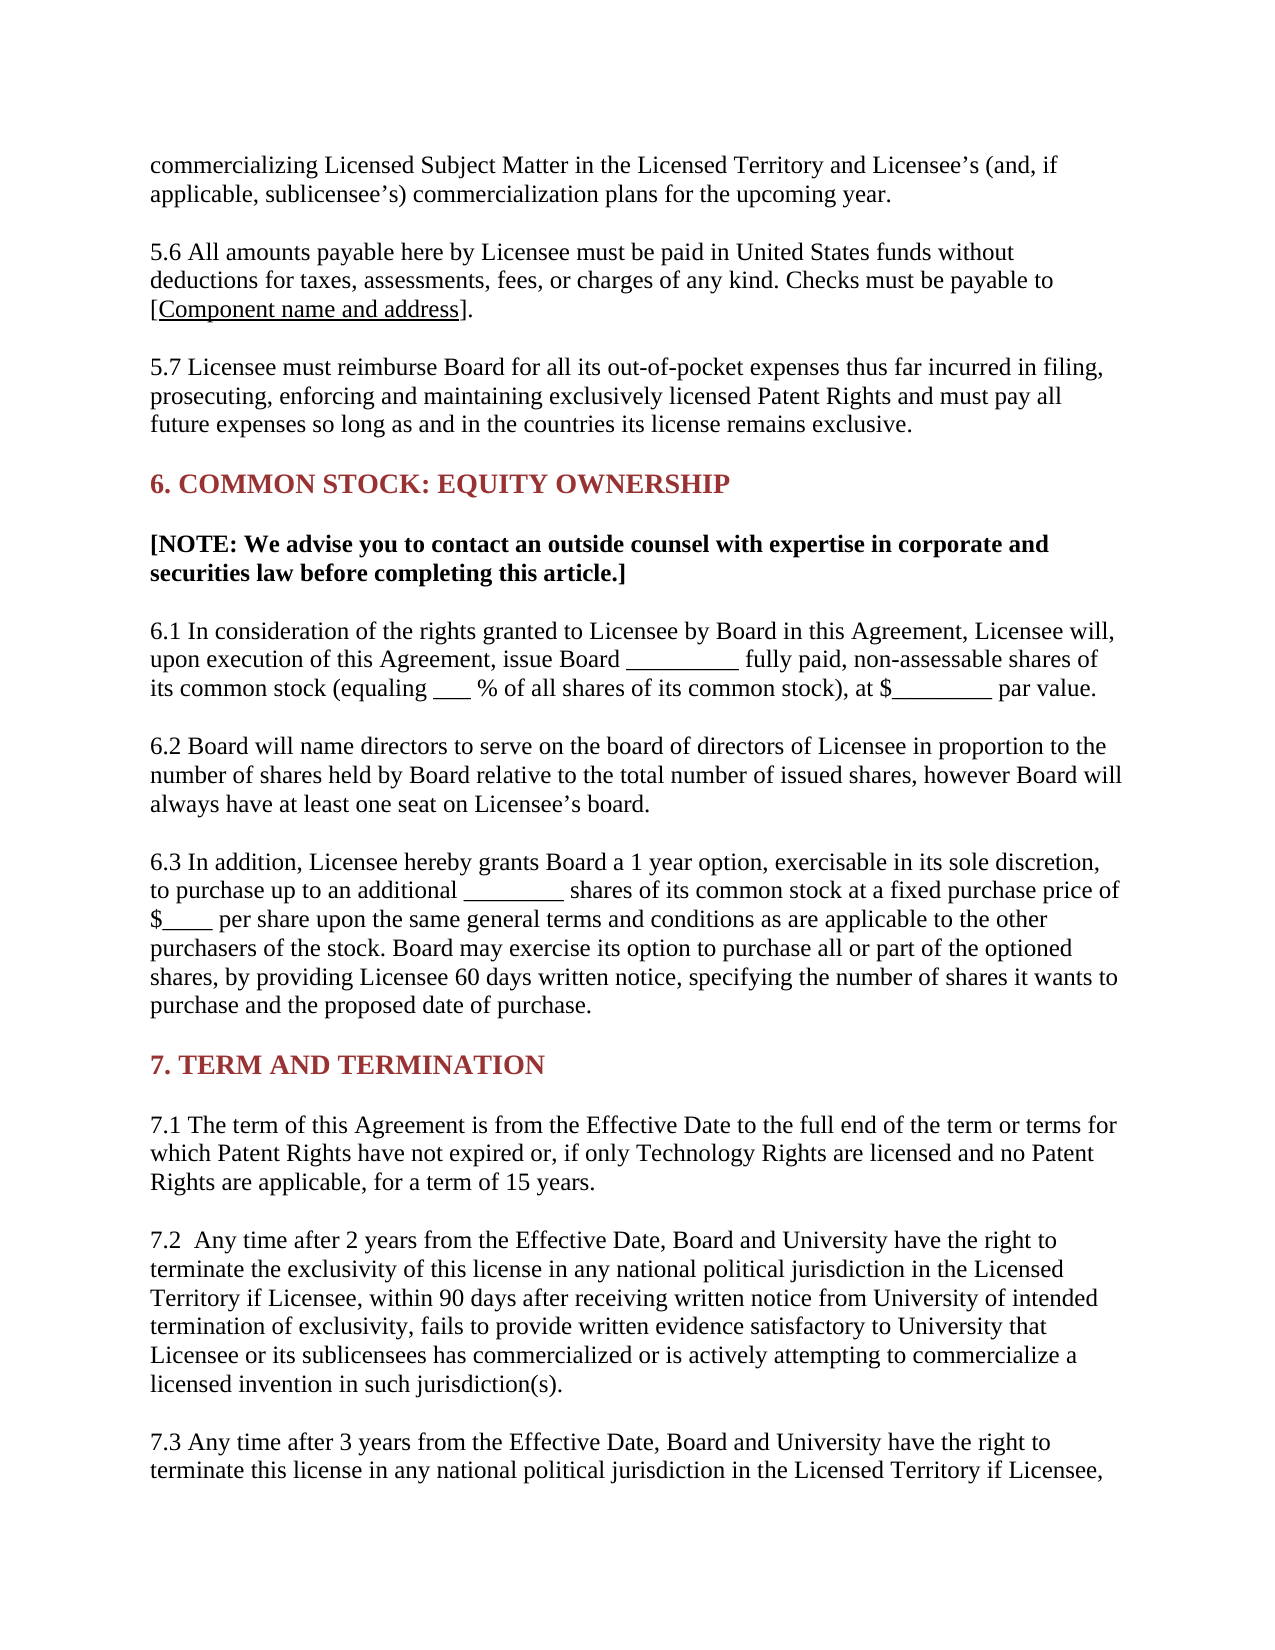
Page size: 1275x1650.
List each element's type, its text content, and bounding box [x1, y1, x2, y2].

text 7.2 Any time after 2 years from the Effective Date, Board and University have the right to terminate the exclusivity of this license in any national political jurisdiction in the Licensed Territory if Licensee, within 90 days after receiving written notice from University of intended termination of exclusivity, fails to provide written evidence satisfactory to University that Licensee or its sublicensees has commercialized or is actively attempting to commercialize a licensed invention in such jurisdiction(s). [150, 1225, 1125, 1398]
text 6.3 In addition, Licensee hereby grants Board a 1 year option, exercisable in its sole discretion, to purchase up to an additional ________ shares of its common stock at a fixed purchase price of $____ per share upon the same general terms and conditions as are applicable to the other purchasers of the stock. Board may exercise its option to purchase all or part of the optioned shares, by providing Licensee 60 days written notice, specifying the number of shares it wants to purchase and the proposed date of purchase. [150, 847, 1125, 1019]
text 5.6 All amounts payable here by Licensee must be paid in United States funds without deductions for taxes, assessments, fees, or charges of any kind. Checks must be payable to [Component name and address]. [150, 237, 1125, 323]
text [150, 150, 1125, 207]
text 7. TERM AND TERMINATION [150, 1048, 1125, 1081]
text [NOTE: We advise you to contact an outside counsel with expertise in corporate and securities law before completing this article.] [150, 529, 1125, 587]
text 6.2 Board will name directors to serve on the board of directors of Licensee in proportion to the number of shares held by Board relative to the total number of issued shares, however Board will always have at least one seat on Licensee’s board. [150, 731, 1125, 817]
text 6. COMMON STOCK: EQUITY OWNERSHIP [150, 467, 1125, 500]
text 5.7 Licensee must reimburse Board for all its out-of-pocket expenses thus far incurred in filing, prosecuting, enforcing and maintaining exclusively licensed Patent Rights and must pay all future expenses so long as and in the countries its license remains exclusive. [150, 352, 1125, 438]
text 6.1 In consideration of the rights granted to Licensee by Board in this Agreement, Licensee will, upon execution of this Agreement, issue Board _________ fully paid, non-assessable shares of its common stock (equaling ___ % of all shares of its common stock), at $________ par value. [150, 616, 1125, 702]
text 7.1 The term of this Agreement is from the Effective Date to the full end of the term or terms for which Patent Rights have not expired or, if only Technology Rights are licensed and no Patent Rights are applicable, for a term of 15 years. [150, 1110, 1125, 1196]
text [150, 1427, 1125, 1484]
